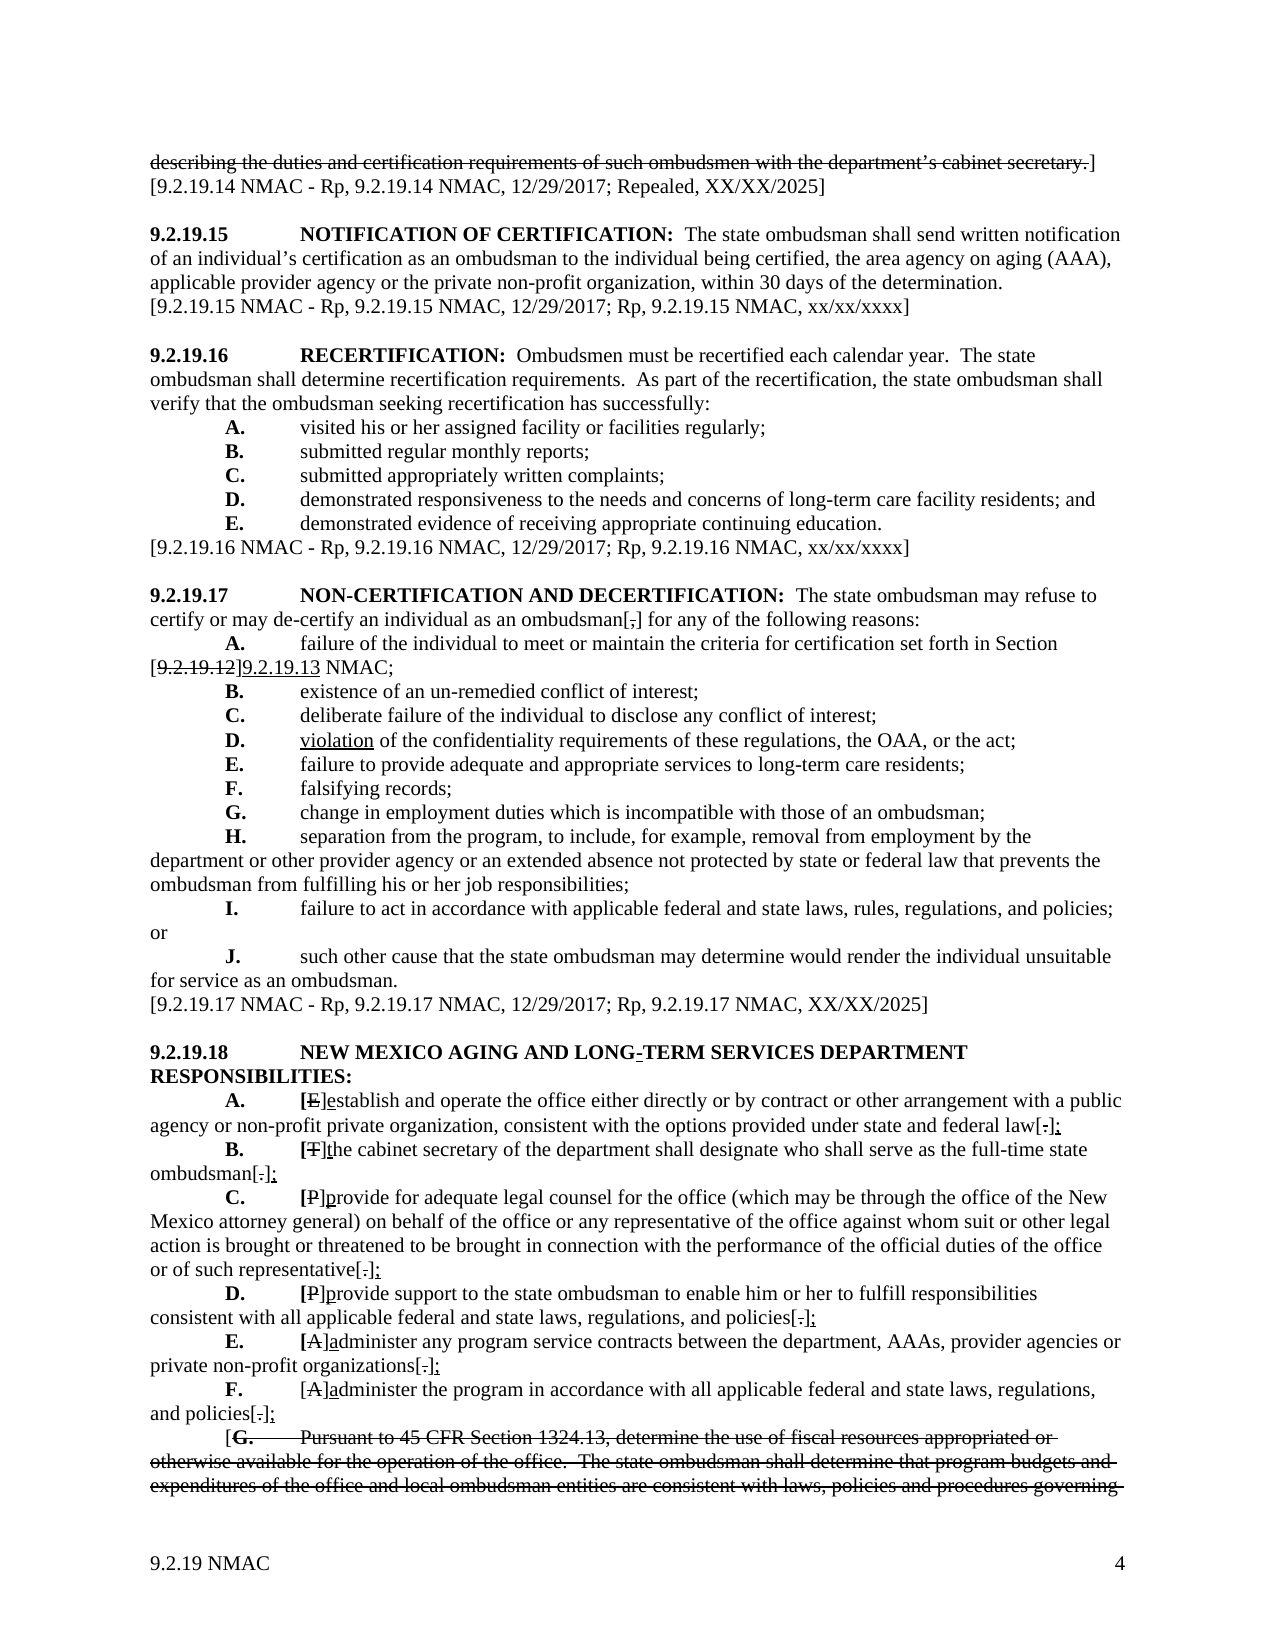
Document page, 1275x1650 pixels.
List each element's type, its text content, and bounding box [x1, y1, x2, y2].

text F. [A]administer the program in accordance with all applicable federal and state laws, regulations, and policies[.]; [150, 1377, 1125, 1425]
text E. [A]administer any program service contracts between the department, AAAs, provider agencies or private non-profit organizations[.]; [150, 1329, 1125, 1377]
text J. such other cause that the state ombudsman may determine would render the individual unsuitable for service as an ombudsman. [150, 944, 1125, 992]
text 9.2.19.15 NOTIFICATION OF CERTIFICATION: The state ombudsman shall send written notification of an individual’s certification as an ombudsman to the individual being certified, the area agency on aging (AAA), applicable provider agency or the private non-profit organization, within 30 days of the determination. [150, 222, 1125, 294]
text [9.2.19.16 NMAC - Rp, 9.2.19.16 NMAC, 12/29/2017; Rp, 9.2.19.16 NMAC, xx/xx/xxxx] [150, 535, 1125, 559]
text A. failure of the individual to meet or maintain the criteria for certification set forth in Section [9.2.19.12]9.2.19.13 NMAC; [150, 631, 1125, 679]
text H. separation from the program, to include, for example, removal from employment by the department or other provider agency or an extended absence not protected by state or federal law that prevents the ombudsman from fulfilling his or her job responsibilities; [150, 824, 1125, 896]
text [9.2.19.17 NMAC - Rp, 9.2.19.17 NMAC, 12/29/2017; Rp, 9.2.19.17 NMAC, XX/XX/2025] [150, 992, 1125, 1016]
text 9.2.19.18 NEW MEXICO AGING AND LONG-TERM SERVICES DEPARTMENT RESPONSIBILITIES: [150, 1040, 1125, 1088]
text A. visited his or her assigned facility or facilities regularly; [150, 415, 1125, 439]
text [150, 150, 1125, 174]
text 9.2.19.17 NON-CERTIFICATION AND DECERTIFICATION: The state ombudsman may refuse to certify or may de-certify an individual as an ombudsman[,] for any of the following reasons: [150, 583, 1125, 631]
text I. failure to act in accordance with applicable federal and state laws, rules, regulations, and policies; or [150, 896, 1125, 944]
text E. failure to provide adequate and appropriate services to long-term care residents; [150, 752, 1125, 776]
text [150, 1425, 1125, 1497]
text E. demonstrated evidence of receiving appropriate continuing education. [150, 511, 1125, 535]
text D. [P]provide support to the state ombudsman to enable him or her to fulfill responsibilities consistent with all applicable federal and state laws, regulations, and policies[.]; [150, 1281, 1125, 1329]
text C. submitted appropriately written complaints; [150, 463, 1125, 487]
text 9.2.19.16 RECERTIFICATION: Ombudsmen must be recertified each calendar year. The state ombudsman shall determine recertification requirements. As part of the recertification, the state ombudsman shall verify that the ombudsman seeking recertification has successfully: [150, 342, 1125, 415]
text B. [T]the cabinet secretary of the department shall designate who shall serve as the full-time state ombudsman[.]; [150, 1137, 1125, 1185]
text [9.2.19.15 NMAC - Rp, 9.2.19.15 NMAC, 12/29/2017; Rp, 9.2.19.15 NMAC, xx/xx/xxxx] [150, 294, 1125, 318]
text D. violation of the confidentiality requirements of these regulations, the OAA, or the act; [150, 727, 1125, 752]
text C. [P]provide for adequate legal counsel for the office (which may be through the office of the New Mexico attorney general) on behalf of the office or any representative of the office against whom suit or other legal action is brought or threatened to be brought in connection with the performance of the official duties of the office or of such representative[.]; [150, 1185, 1125, 1281]
text A. [E]establish and operate the office either directly or by contract or other arrangement with a public agency or non-profit private organization, consistent with the options provided under state and federal law[.]; [150, 1088, 1125, 1137]
text [9.2.19.14 NMAC - Rp, 9.2.19.14 NMAC, 12/29/2017; Repealed, XX/XX/2025] [150, 174, 1125, 198]
text G. change in employment duties which is incompatible with those of an ombudsman; [150, 800, 1125, 824]
text D. demonstrated responsiveness to the needs and concerns of long-term care facility residents; and [150, 487, 1125, 511]
text B. existence of an un-remedied conflict of interest; [150, 679, 1125, 703]
text F. falsifying records; [150, 776, 1125, 800]
text C. deliberate failure of the individual to disclose any conflict of interest; [150, 703, 1125, 727]
text B. submitted regular monthly reports; [150, 439, 1125, 463]
